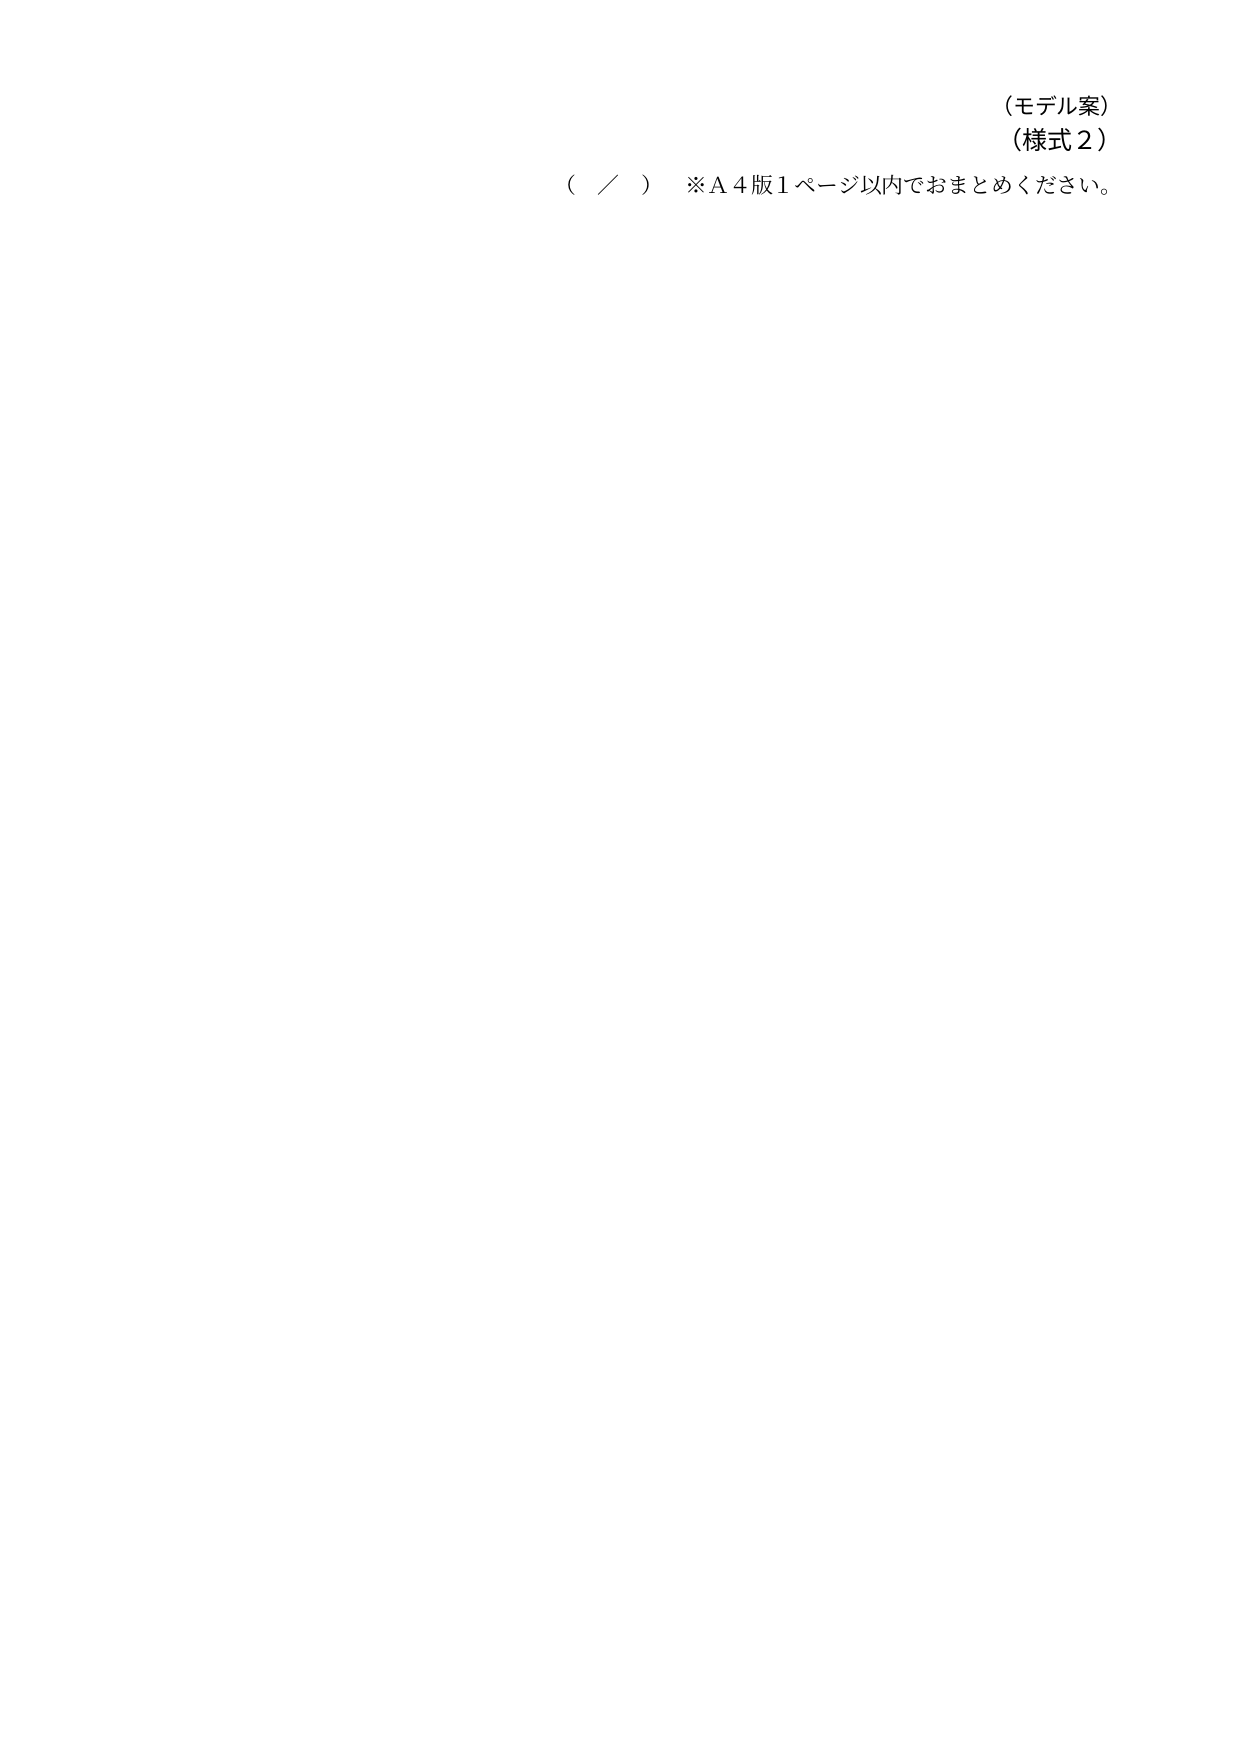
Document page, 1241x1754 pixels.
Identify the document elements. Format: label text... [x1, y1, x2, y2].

text （ ／ ） ※Ａ４版１ページ以内でおまとめください。 [118, 165, 1122, 202]
